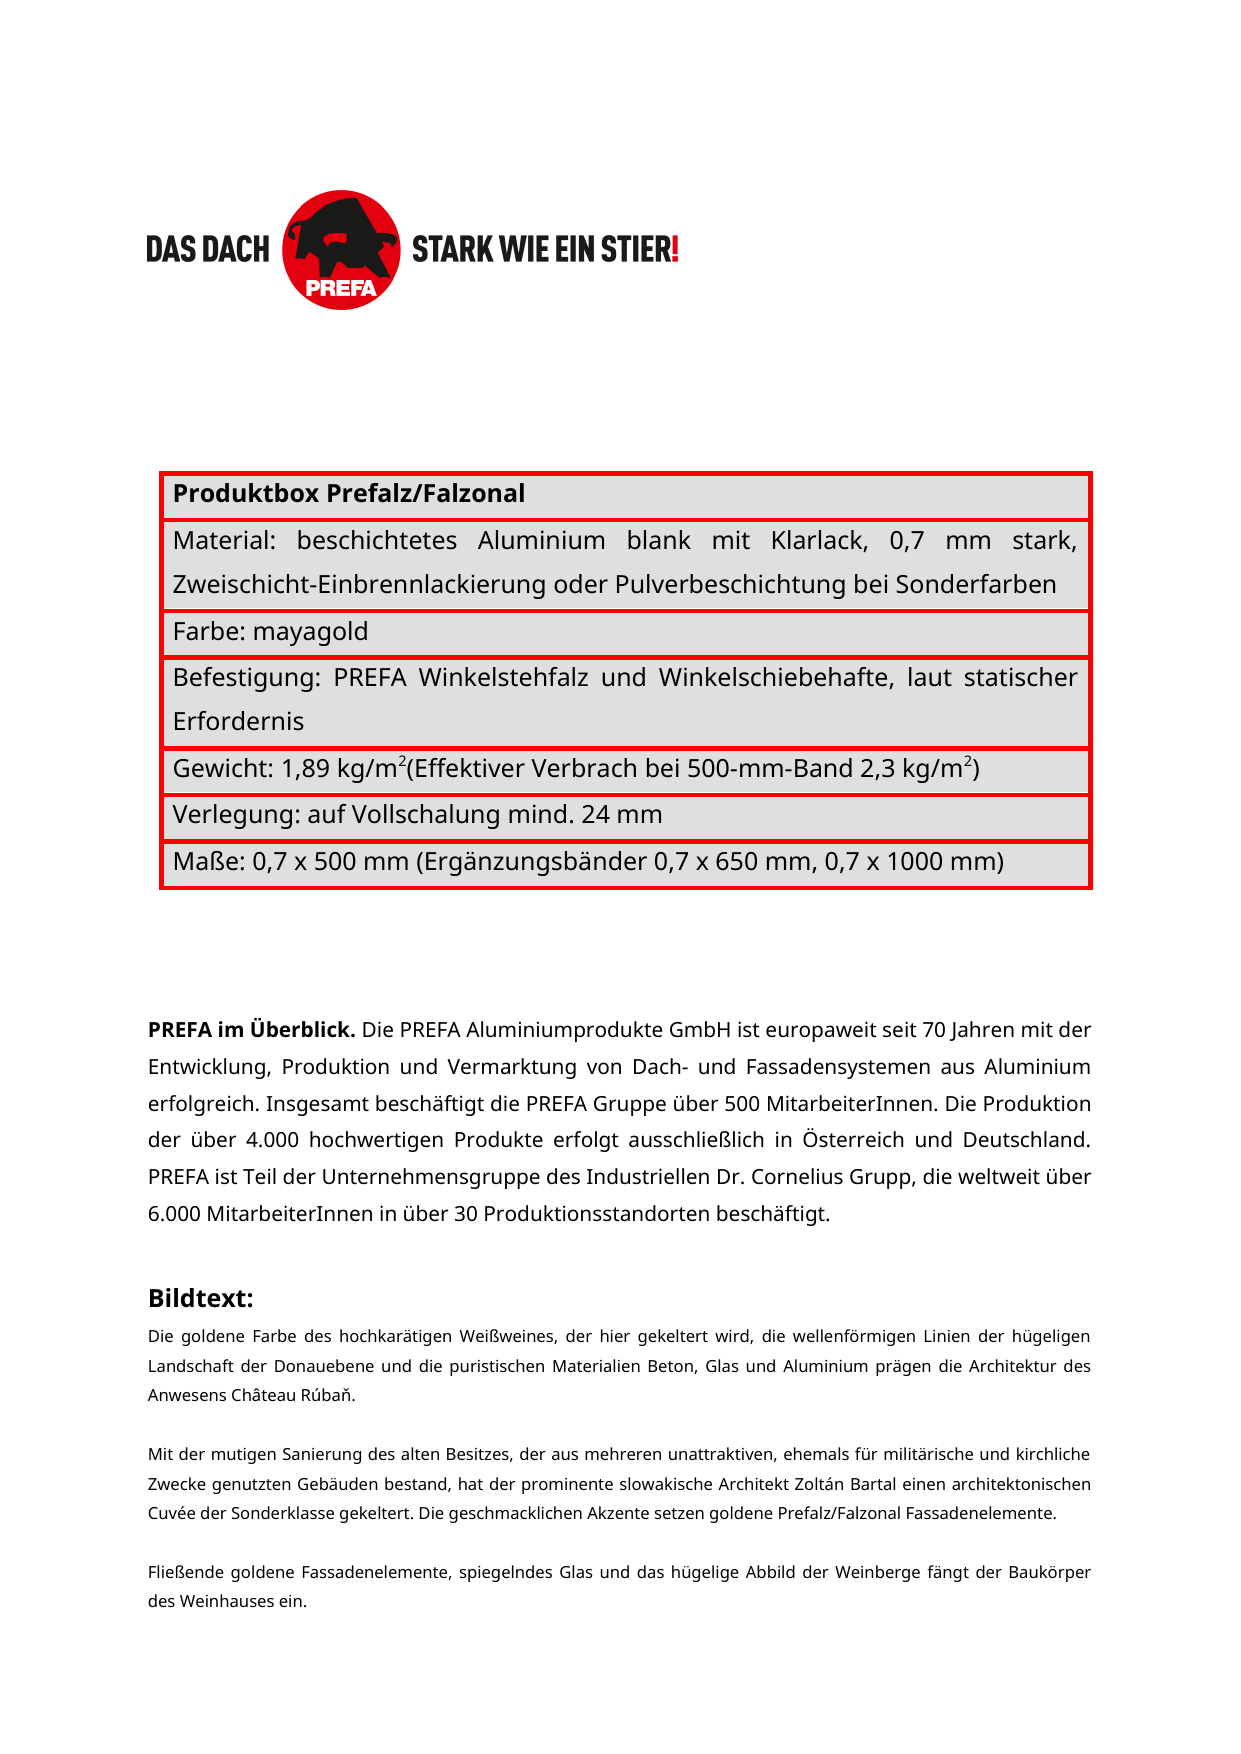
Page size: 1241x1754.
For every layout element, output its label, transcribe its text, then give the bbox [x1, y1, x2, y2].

table_cell Material: beschichtetes Aluminium blank mit Klarlack, 0,7 mm stark, Zweischicht-Einbrennlackierung oder Pulverbeschichtung bei Sonderfarben [164, 522, 1088, 608]
table_cell Verlegung: auf Vollschalung mind. 24 mm [164, 797, 1088, 839]
text PREFA im Überblick. Die PREFA Aluminiumprodukte GmbH ist europaweit seit 70 Jahren mit der Entwicklung, Produktion und Vermarktung von Dach- und Fassadensystemen aus Aluminium erfolgreich. Insgesamt beschäftigt die PREFA Gruppe über 500 MitarbeiterInnen. Die Produktion der über 4.000 hochwertigen Produkte erfolgt ausschließlich in Österreich und Deutschland. PREFA ist Teil der Unternehmensgruppe des Industriellen Dr. Cornelius Grupp, die weltweit über 6.000 MitarbeiterInnen in über 30 Produktionsstandorten beschäftigt. [148, 1015, 1093, 1228]
picture [1, 133, 1236, 349]
text Bildtext: [148, 1281, 1093, 1314]
table_cell Maße: 0,7 x 500 mm (Ergänzungsbänder 0,7 x 650 mm, 0,7 x 1000 mm) [164, 844, 1088, 886]
table_cell Befestigung: PREFA Winkelstehfalz und Winkelschiebehafte, laut statischer Erfordernis [164, 660, 1088, 746]
table_cell Gewicht: 1,89 kg/m2(Effektiver Verbrach bei 500-mm-Band 2,3 kg/m2) [164, 751, 1088, 792]
table_header Produktbox Prefalz/Falzonal [164, 476, 1088, 518]
text Mit der mutigen Sanierung des alten Besitzes, der aus mehreren unattraktiven, ehemals für militärische und kirchliche Zwecke genutzten Gebäuden bestand, hat der prominente slowakische Architekt Zoltán Bartal einen architektonischen Cuvée der Sonderklasse gekeltert. Die geschmacklichen Akzente setzen goldene Prefalz/Falzonal Fassadenelemente. [148, 1443, 1093, 1524]
table_cell Farbe: mayagold [164, 613, 1088, 655]
text Die goldene Farbe des hochkarätigen Weißweines, der hier gekeltert wird, die wellenförmigen Linien der hügeligen Landschaft der Donauebene und die puristischen Materialien Beton, Glas und Aluminium prägen die Architektur des Anwesens Château Rúbaň. [148, 1325, 1093, 1406]
text Fließende goldene Fassadenelemente, spiegelndes Glas und das hügelige Abbild der Weinberge fängt der Baukörper des Weinhauses ein. [148, 1561, 1093, 1613]
